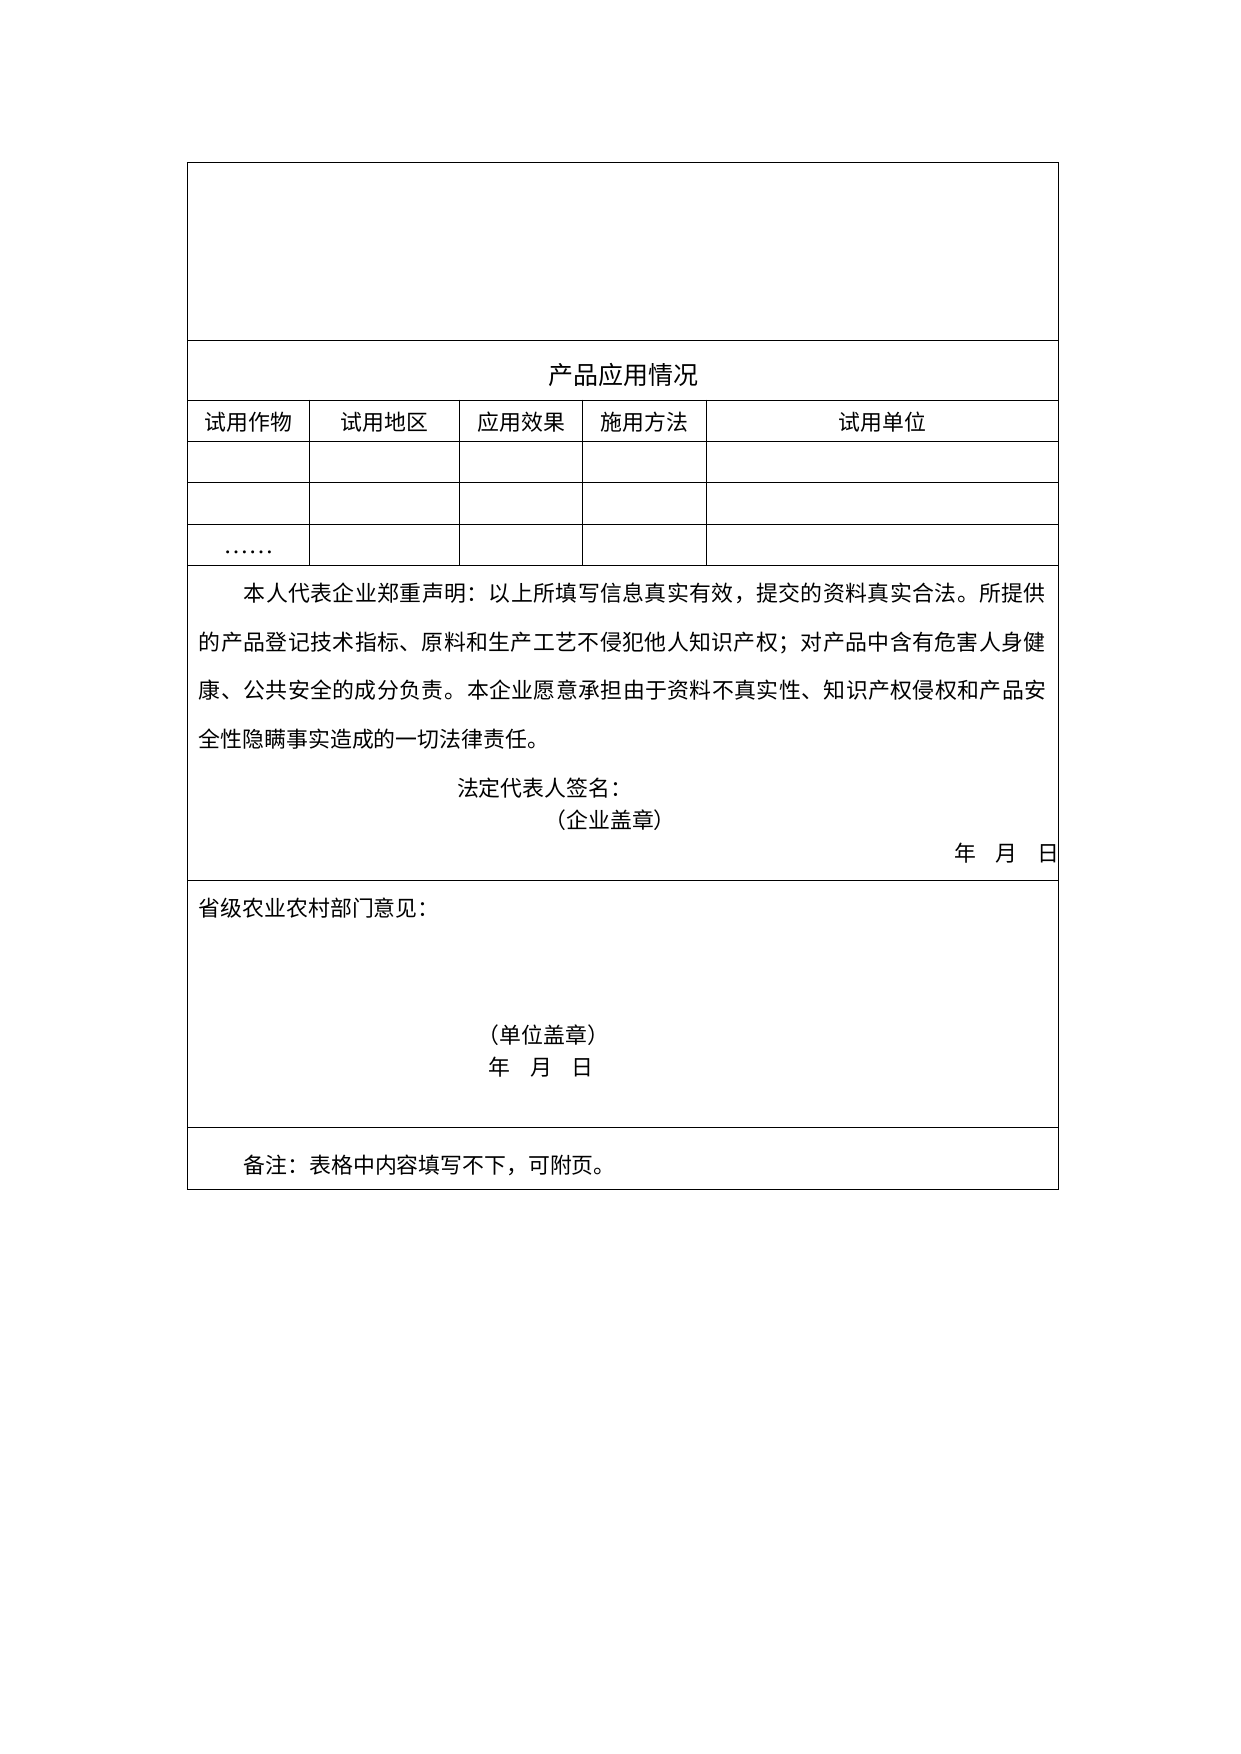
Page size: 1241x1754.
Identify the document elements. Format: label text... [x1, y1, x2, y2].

table_cell [188, 483, 309, 523]
table_cell [583, 483, 706, 523]
table_cell [707, 442, 1058, 482]
table_cell 备注：表格中内容填写不下，可附页。 [188, 1128, 1058, 1189]
table_cell [310, 442, 459, 482]
table_cell [188, 442, 309, 482]
table_cell 产品应用情况 [188, 341, 1058, 399]
table_cell 试用作物 [188, 401, 309, 441]
table_cell 应用效果 [460, 401, 582, 441]
table_cell [310, 483, 459, 523]
table_cell [583, 525, 706, 565]
table_cell [460, 483, 582, 523]
table_cell [310, 525, 459, 565]
table_cell [707, 483, 1058, 523]
table_cell [460, 525, 582, 565]
table_cell 试用地区 [310, 401, 459, 441]
table_cell [707, 525, 1058, 565]
table_cell 省级农业农村部门意见： （单位盖章） 年 月 日 [188, 881, 1058, 1127]
table_cell [583, 442, 706, 482]
table_cell 施用方法 [583, 401, 706, 441]
table_cell [188, 163, 1058, 340]
table_cell …… [188, 525, 309, 565]
table_cell [460, 442, 582, 482]
table_cell 试用单位 [707, 401, 1058, 441]
table_cell 本人代表企业郑重声明：以上所填写信息真实有效，提交的资料真实合法。所提供的产品登记技术指标、原料和生产工艺不侵犯他人知识产权；对产品中含有危害人身健康、公共安全的成分负责。本企业愿意承担由于资料不真实性、知识产权侵权和产品安全性隐瞒事实造成的一切法律责任。 法定代表人签名： （企业盖章） 年 月 日 [188, 566, 1058, 880]
